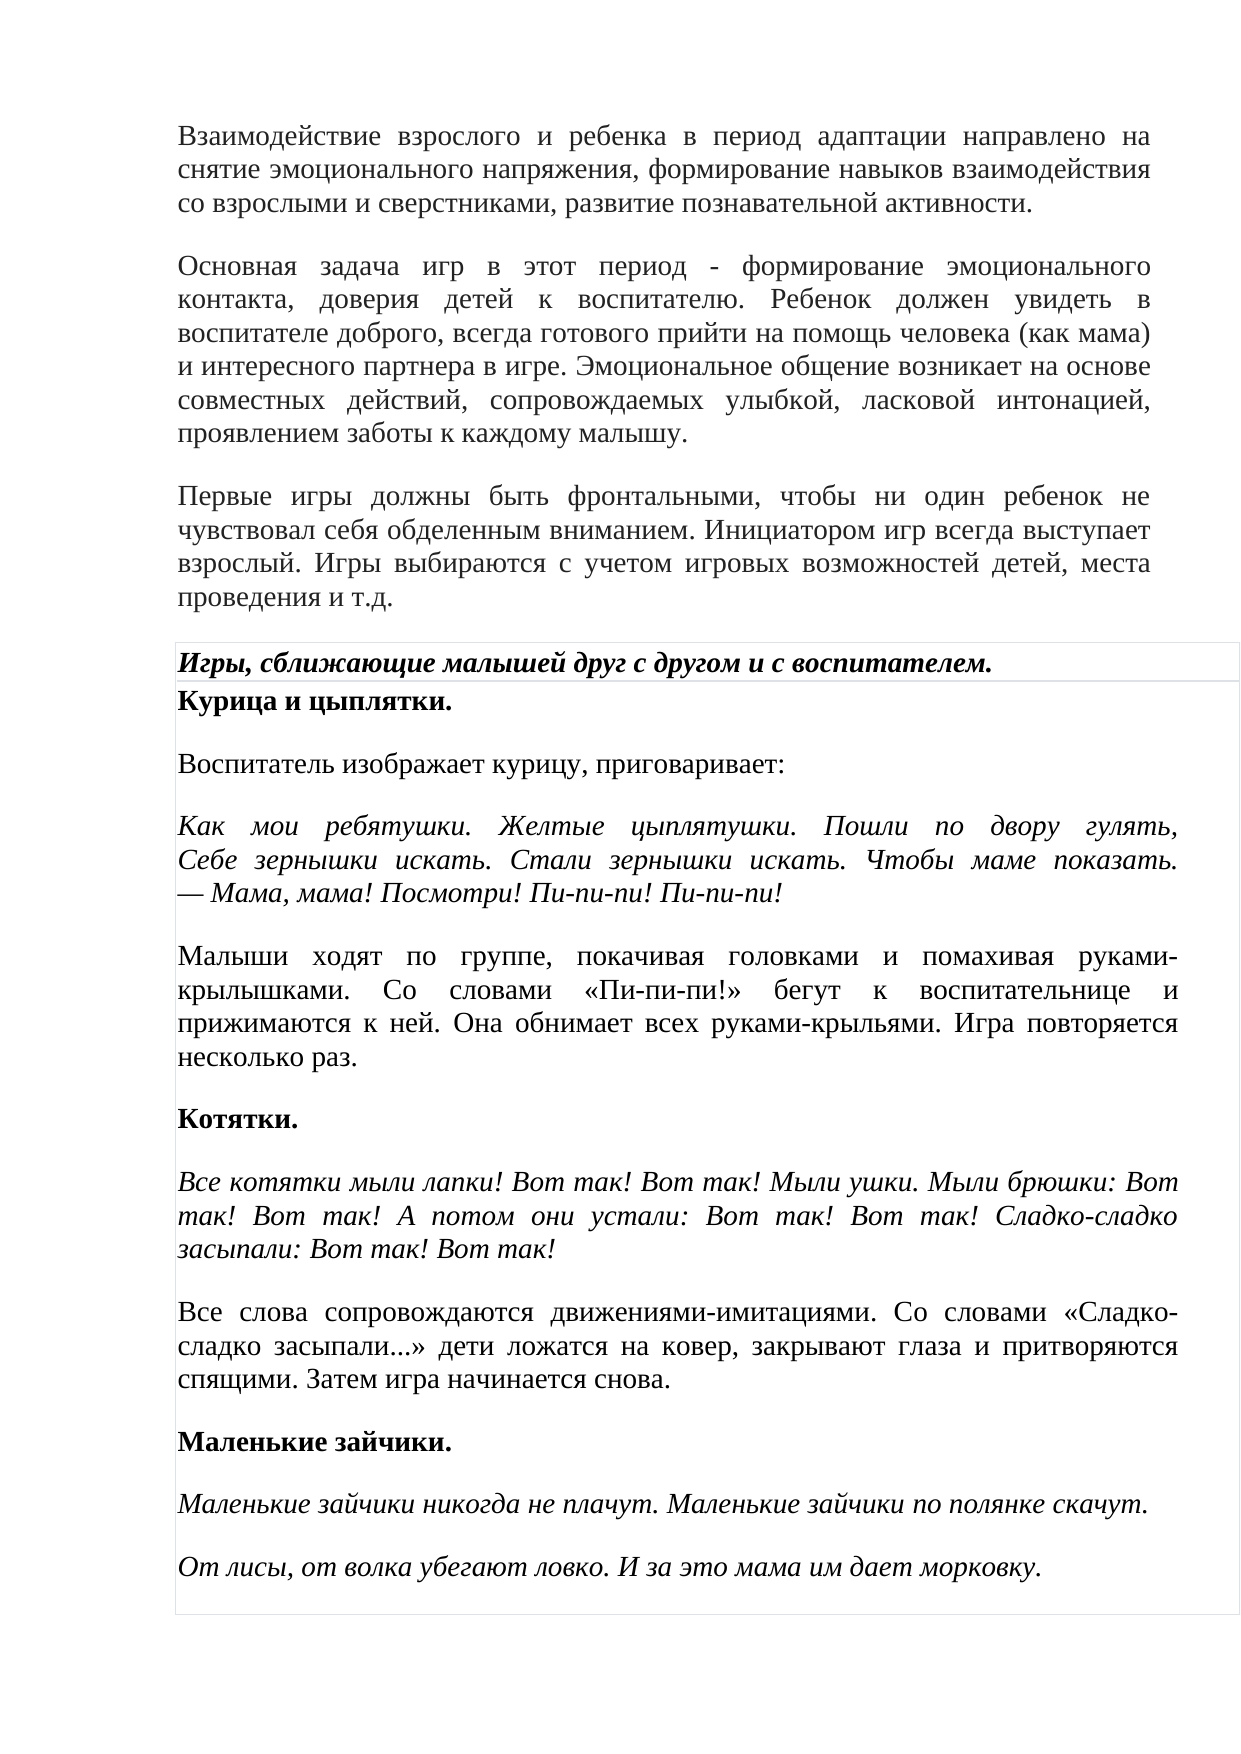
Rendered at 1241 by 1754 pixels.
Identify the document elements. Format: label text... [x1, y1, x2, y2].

text Первые игры должны быть фронтальными, чтобы ни один ребенок не чувствовал себя обделенным вниманием. Инициатором игр всегда выступает взрослый. Игры выбираются с учетом игровых возможностей детей, места проведения и т.д. [177, 478, 1152, 612]
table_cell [176, 681, 1239, 1613]
table_header Игры, сближающие малышей друг с другом и с воспитателем. [176, 643, 1239, 680]
text Взаимодействие взрослого и ребенка в период адаптации направлено на снятие эмоционального напряжения, формирование навыков взаимодействия со взрослыми и сверстниками, развитие познавательной активности. [177, 118, 1152, 219]
text Основная задача игр в этот период - формирование эмоционального контакта, доверия детей к воспитателю. Ребенок должен увидеть в воспитателе доброго, всегда готового прийти на помощь человека (как мама) и интересного партнера в игре. Эмоциональное общение возникает на основе совместных действий, сопровождаемых улыбкой, ласковой интонацией, проявлением заботы к каждому малышу. [177, 248, 1152, 449]
